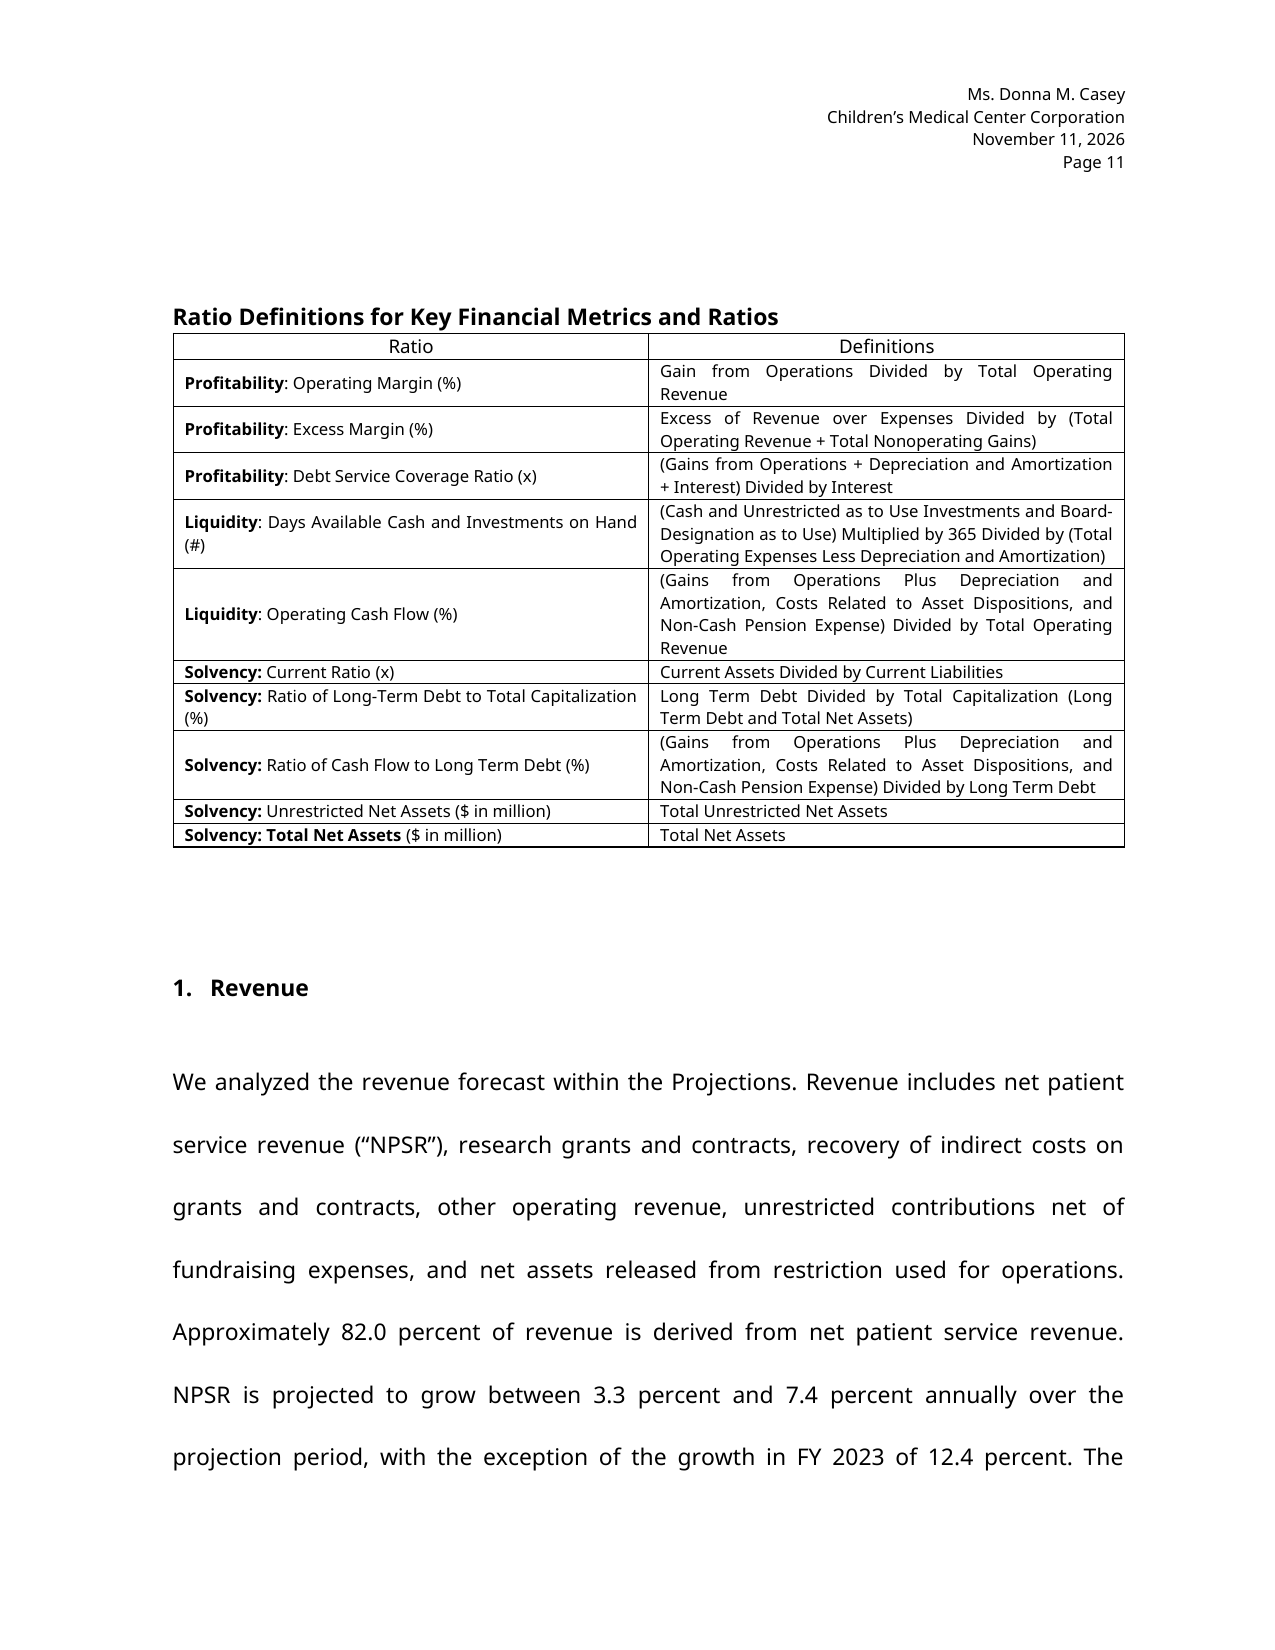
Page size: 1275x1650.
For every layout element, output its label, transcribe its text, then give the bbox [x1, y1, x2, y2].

table_header Definitions [649, 334, 1124, 359]
table_cell Long Term Debt Divided by Total Capitalization (Long Term Debt and Total Net Assets) [649, 684, 1124, 730]
table_cell Gain from Operations Divided by Total Operating Revenue [649, 360, 1124, 406]
table_cell Excess of Revenue over Expenses Divided by (Total Operating Revenue + Total Nonoperating Gains) [649, 407, 1124, 452]
table_cell Current Assets Divided by Current Liabilities [649, 661, 1124, 683]
table_cell (Cash and Unrestricted as to Use Investments and Board-Designation as to Use) Multiplied by 365 Divided by (Total Operating Expenses Less Depreciation and Amortization) [649, 500, 1124, 568]
table_cell Profitability: Debt Service Coverage Ratio (x) [174, 453, 648, 498]
list Revenue [172, 972, 1125, 1004]
table_cell (Gains from Operations + Depreciation and Amortization + Interest) Divided by Interest [649, 453, 1124, 498]
table_cell Total Net Assets [649, 824, 1124, 846]
table_header Ratio [174, 334, 648, 359]
table_cell Profitability: Operating Margin (%) [174, 360, 648, 406]
table_cell Total Unrestricted Net Assets [649, 800, 1124, 823]
table_cell Liquidity: Operating Cash Flow (%) [174, 569, 648, 659]
table_cell (Gains from Operations Plus Depreciation and Amortization, Costs Related to Asset Dispositions, and Non-Cash Pension Expense) Divided by Total Operating Revenue [649, 569, 1124, 659]
text Ratio Definitions for Key Financial Metrics and Ratios [172, 301, 1125, 332]
table_cell Profitability: Excess Margin (%) [174, 407, 648, 452]
table_cell Liquidity: Days Available Cash and Investments on Hand (#) [174, 500, 648, 568]
table_cell Solvency: Unrestricted Net Assets ($ in million) [174, 800, 648, 823]
table_cell (Gains from Operations Plus Depreciation and Amortization, Costs Related to Asset Dispositions, and Non-Cash Pension Expense) Divided by Long Term Debt [649, 731, 1124, 799]
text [172, 1066, 1125, 1472]
table_cell Solvency: Current Ratio (x) [174, 661, 648, 683]
table_cell Solvency: Total Net Assets ($ in million) [174, 824, 648, 846]
table_cell Solvency: Ratio of Long-Term Debt to Total Capitalization (%) [174, 684, 648, 730]
table_cell Solvency: Ratio of Cash Flow to Long Term Debt (%) [174, 731, 648, 799]
